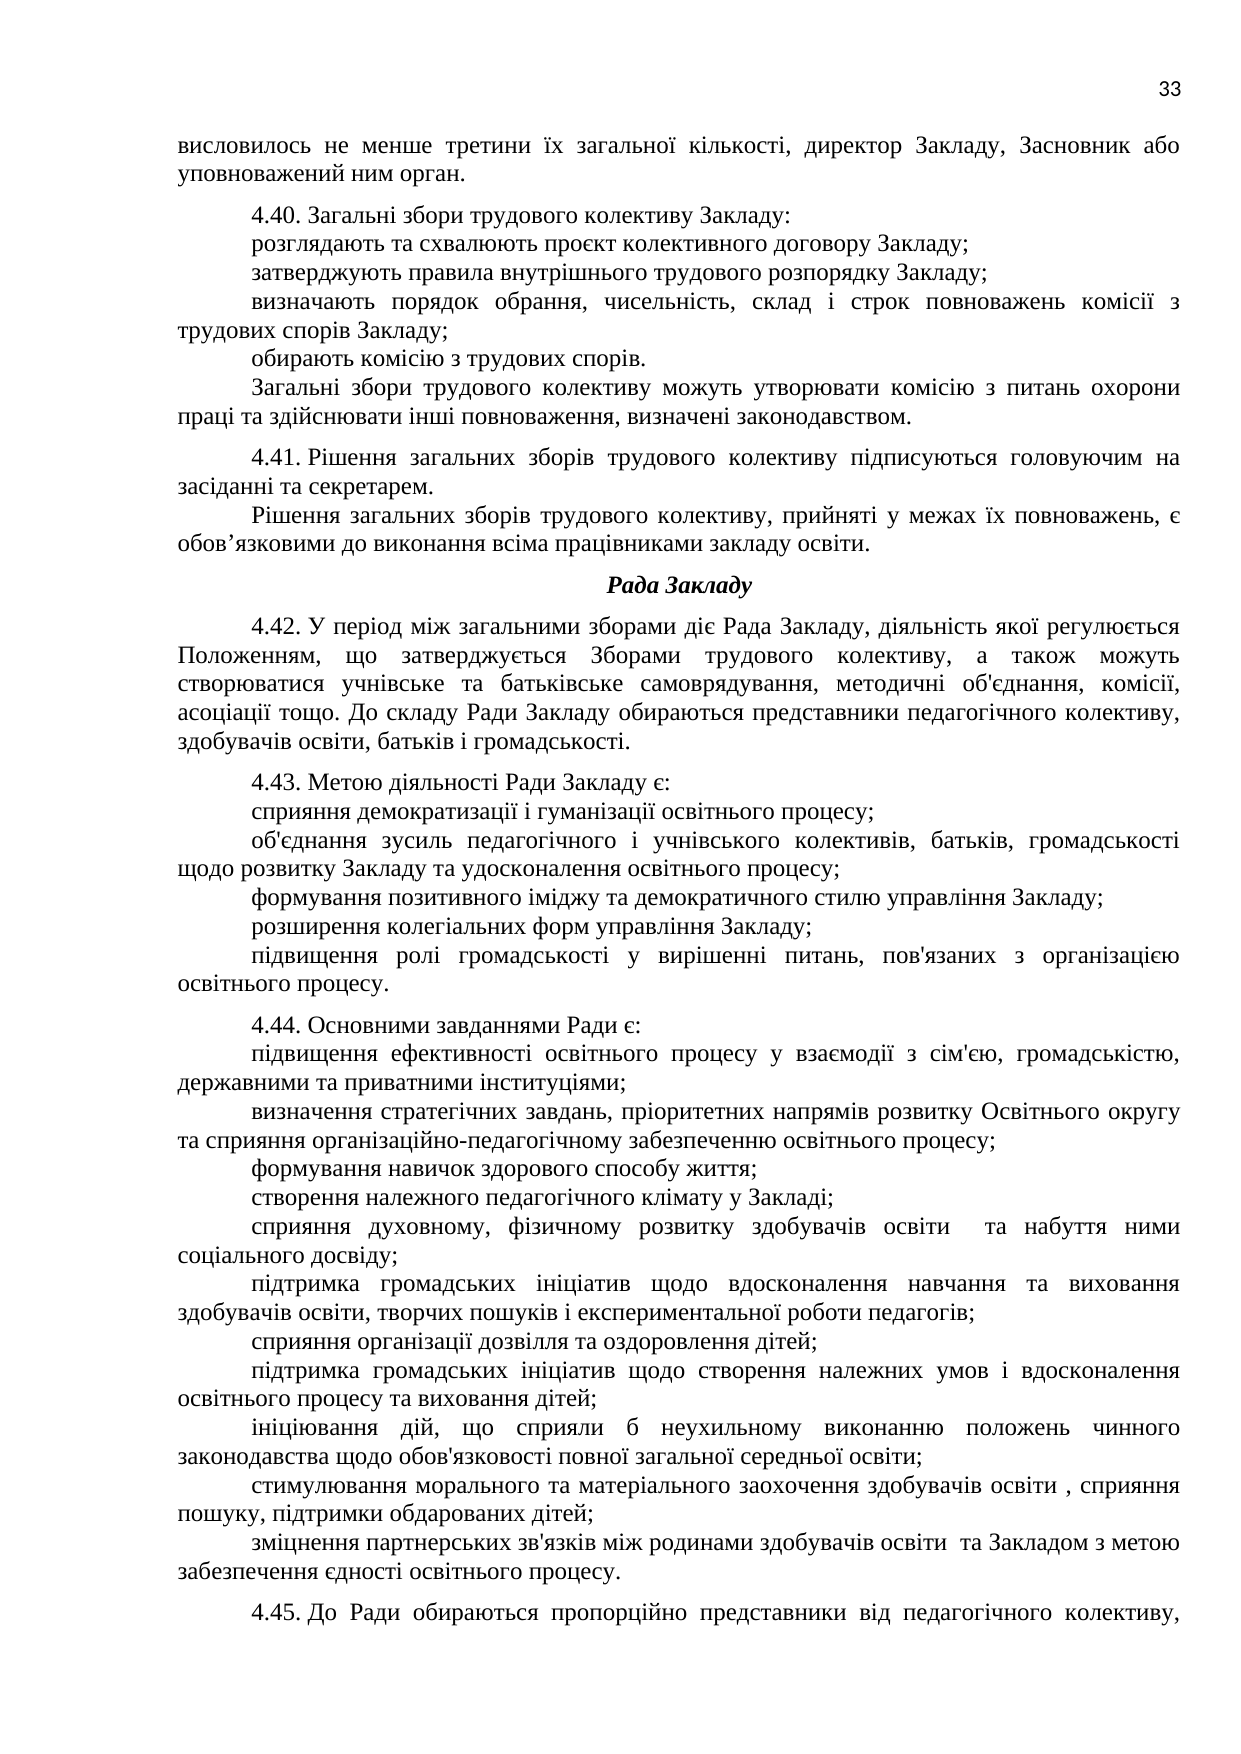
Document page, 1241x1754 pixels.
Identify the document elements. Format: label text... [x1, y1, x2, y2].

text підвищення ролі громадськості у вирішенні питань, пов'язаних з організацією освітнього процесу. [177, 940, 1181, 997]
text підтримка громадських ініціатив щодо вдосконалення навчання та виховання здобувачів освіти, творчих пошуків і експериментальної роботи педагогів; [177, 1268, 1181, 1326]
text підтримка громадських ініціатив щодо створення належних умов і вдосконалення освітнього процесу та виховання дітей; [177, 1355, 1181, 1412]
text розширення колегіальних форм управління Закладу; [177, 911, 1181, 940]
text сприяння організації дозвілля та оздоровлення дітей; [177, 1326, 1181, 1355]
text сприяння духовному, фізичному розвитку здобувачів освіти та набуття ними соціального досвіду; [177, 1211, 1181, 1268]
text Загальні збори трудового колективу можуть утворювати комісію з питань охорони праці та здійснювати інші повноваження, визначені законодавством. [177, 372, 1181, 430]
text 4.40. Загальні збори трудового колективу Закладу: [177, 200, 1181, 228]
text розглядають та схвалюють проєкт колективного договору Закладу; [177, 228, 1181, 257]
text підвищення ефективності освітнього процесу у взаємодії з сім'єю, громадськістю, державними та приватними інституціями; [177, 1038, 1181, 1096]
text 4.41. Рішення загальних зборів трудового колективу підписуються головуючим на засіданні та секретарем. [177, 442, 1181, 500]
text формування позитивного іміджу та демократичного стилю управління Закладу; [177, 882, 1181, 911]
text Рішення загальних зборів трудового колективу, прийняті у межах їх повноважень, є обов’язковими до виконання всіма працівниками закладу освіти. [177, 500, 1181, 557]
text зміцнення партнерських зв'язків між родинами здобувачів освіти та Закладом з метою забезпечення єдності освітнього процесу. [177, 1527, 1181, 1585]
text 4.42. У період між загальними зборами діє Рада Закладу, діяльність якої регулюється Положенням, що затверджується Зборами трудового колективу, а також можуть створюватися учнівське та батьківське самоврядування, методичні об'єднання, комісії, асоціації тощо. До складу Ради Закладу обираються представники педагогічного колективу, здобувачів освіти, батьків і громадськості. [177, 611, 1181, 755]
text сприяння демократизації і гуманізації освітнього процесу; [177, 796, 1181, 825]
text 4.43. Метою діяльності Ради Закладу є: [177, 767, 1181, 796]
text визначають порядок обрання, чисельність, склад і строк повноважень комісії з трудових спорів Закладу; [177, 286, 1181, 343]
text створення належного педагогічного клімату у Закладі; [177, 1182, 1181, 1211]
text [177, 1597, 1181, 1626]
text визначення стратегічних завдань, пріоритетних напрямів розвитку Освітнього округу та сприяння організаційно-педагогічному забезпеченню освітнього процесу; [177, 1096, 1181, 1153]
text Рада Закладу [177, 570, 1181, 598]
text стимулювання морального та матеріального заохочення здобувачів освіти , сприяння пошуку, підтримки обдарованих дітей; [177, 1470, 1181, 1527]
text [177, 130, 1181, 187]
text затверджують правила внутрішнього трудового розпорядку Закладу; [177, 257, 1181, 286]
text обирають комісію з трудових спорів. [177, 343, 1181, 372]
text 4.44. Основними завданнями Ради є: [177, 1010, 1181, 1038]
text об'єднання зусиль педагогічного і учнівського колективів, батьків, громадськості щодо розвитку Закладу та удосконалення освітнього процесу; [177, 825, 1181, 882]
text ініціювання дій, що сприяли б неухильному виконанню положень чинного законодавства щодо обов'язковості повної загальної середньої освіти; [177, 1412, 1181, 1470]
text формування навичок здорового способу життя; [177, 1153, 1181, 1182]
